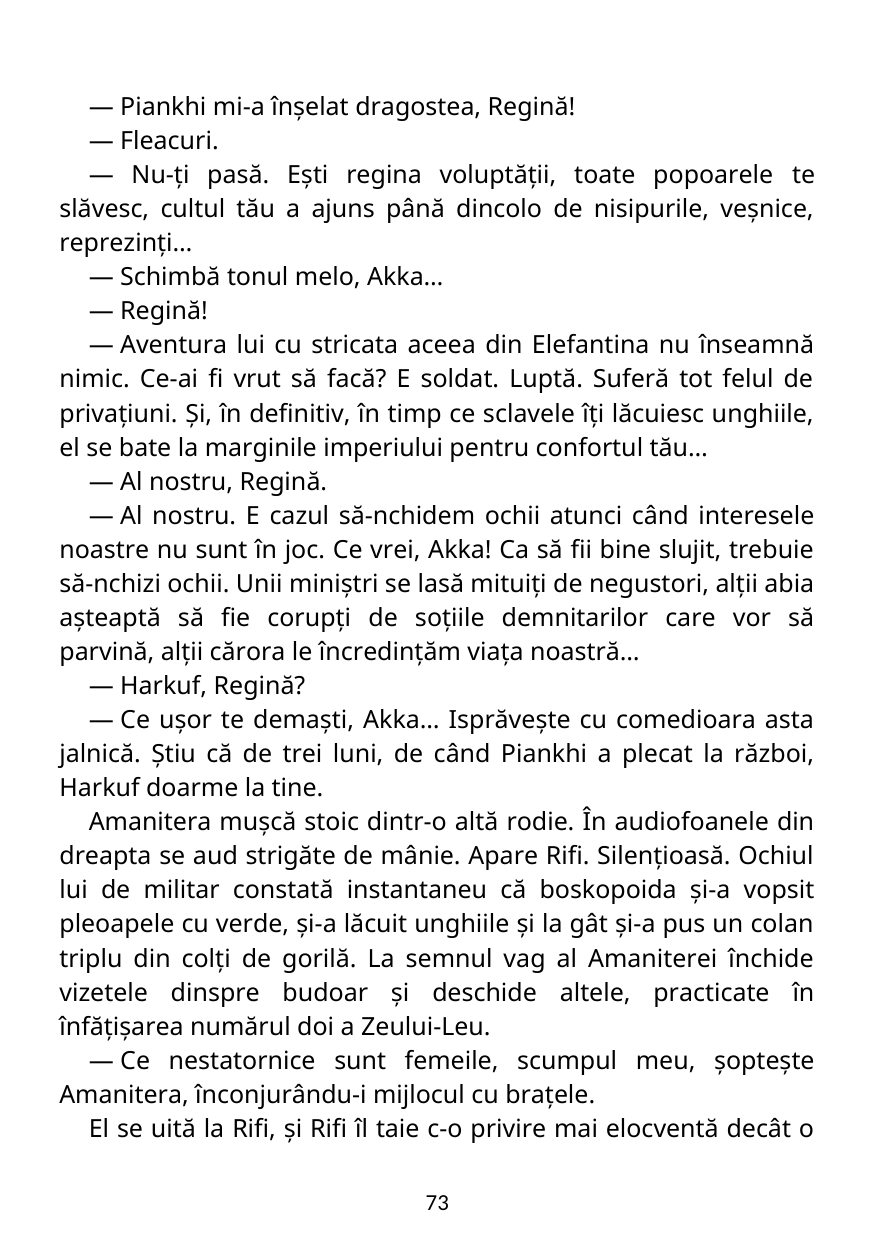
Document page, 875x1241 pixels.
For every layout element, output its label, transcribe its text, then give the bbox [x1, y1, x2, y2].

text ― Ce nestatornice sunt femeile, scumpul meu, şopteşte Amanitera, înconjurându-i mijlocul cu braţele. [59, 1042, 815, 1111]
text — Piankhi mi-a înşelat dragostea, Regină! [59, 89, 815, 123]
text ― Schimbă tonul melo, Akka… [59, 259, 815, 293]
text ― Al nostru, Regină. [59, 463, 815, 497]
text ― Ce uşor te demaşti, Akka… Isprăveşte cu comedioara asta jalnică. Ştiu că de trei luni, de când Piankhi a plecat la război, Harkuf doarme la tine. [59, 702, 815, 804]
text — Nu-ţi pasă. Eşti regina voluptăţii, toate popoarele te slăvesc, cultul tău a ajuns până dincolo de nisipurile, veşnice, reprezinţi… [59, 157, 815, 259]
text Amanitera muşcă stoic dintr-o altă rodie. În audiofoanele din dreapta se aud strigăte de mânie. Apare Rifi. Silenţioasă. Ochiul lui de militar constată instantaneu că boskopoida şi-a vopsit pleoapele cu verde, şi-a lăcuit unghiile şi la gât şi-a pus un colan triplu din colţi de gorilă. La semnul vag al Amaniterei închide vizetele dinspre budoar şi deschide altele, practicate în înfăţişarea numărul doi a Zeului-Leu. [59, 804, 815, 1042]
text ― Harkuf, Regină? [59, 668, 815, 702]
text ― Regină! [59, 293, 815, 327]
text — Fleacuri. [59, 123, 815, 157]
text ― Aventura lui cu stricata aceea din Elefantina nu înseamnă nimic. Ce-ai fi vrut să facă? E soldat. Luptă. Suferă tot felul de privaţiuni. Şi, în definitiv, în timp ce sclavele îţi lăcuiesc unghiile, el se bate la marginile imperiului pentru confortul tău… [59, 327, 815, 463]
text ― Al nostru. E cazul să-nchidem ochii atunci când interesele noastre nu sunt în joc. Ce vrei, Akka! Ca să fii bine slujit, trebuie să-nchizi ochii. Unii miniştri se lasă mituiţi de negustori, alţii abia aşteaptă să fie corupţi de soţiile demnitarilor care vor să parvină, alţii cărora le încredinţăm viaţa noastră… [59, 497, 815, 668]
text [59, 1111, 815, 1144]
